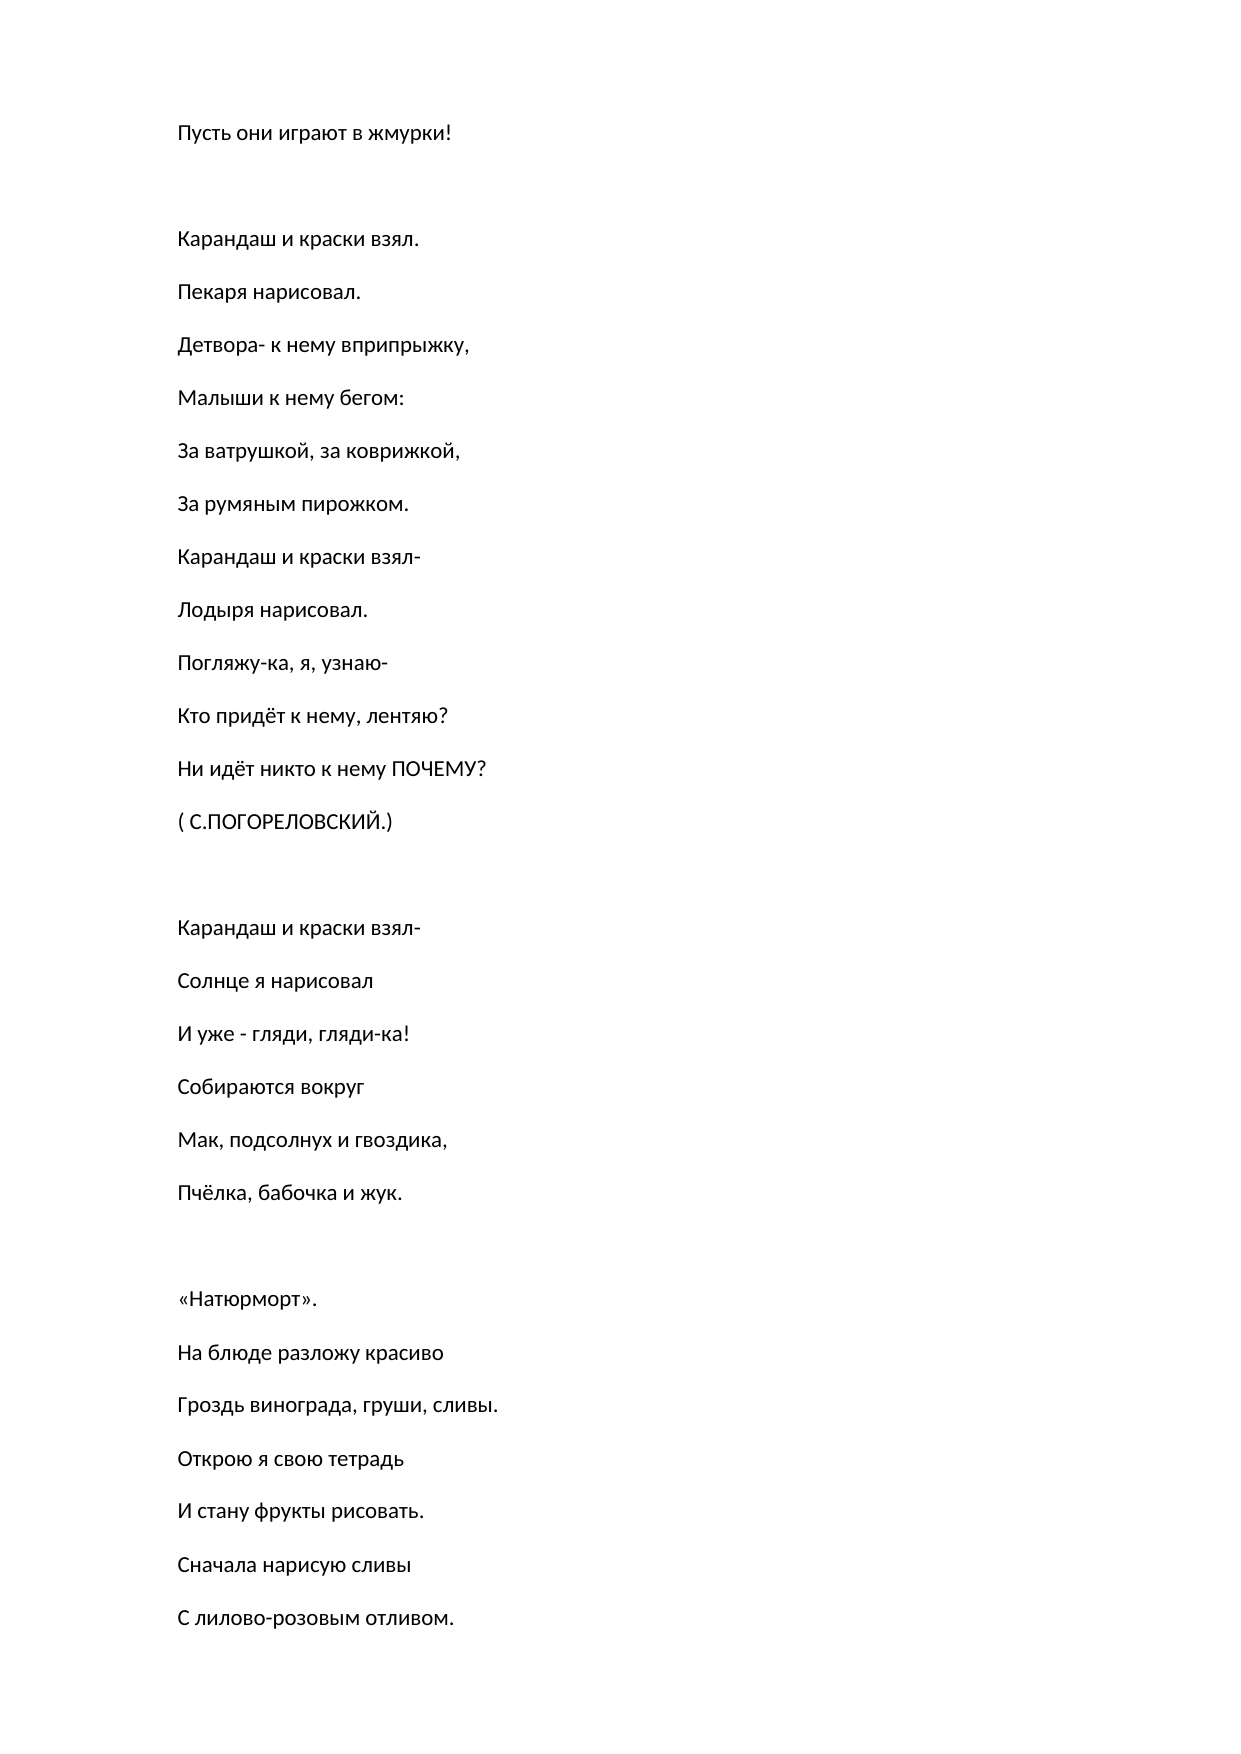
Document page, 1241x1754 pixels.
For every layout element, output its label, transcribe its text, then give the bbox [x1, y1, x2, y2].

text Пекаря нарисовал. [177, 277, 1152, 305]
text Карандаш и краски взял. [177, 224, 1152, 252]
text Пчёлка, бабочка и жук. [177, 1178, 1152, 1207]
text С лилово-розовым отливом. [177, 1603, 1152, 1631]
text Ни идёт никто к нему ПОЧЕМУ? [177, 754, 1152, 782]
text И стану фрукты рисовать. [177, 1497, 1152, 1525]
text На блюде разложу красиво [177, 1338, 1152, 1366]
text Гроздь винограда, груши, сливы. [177, 1391, 1152, 1419]
text ( С.ПОГОРЕЛОВСКИЙ.) [177, 807, 1152, 835]
text Карандаш и краски взял- [177, 542, 1152, 570]
text Лодыря нарисовал. [177, 595, 1152, 623]
text Открою я свою тетрадь [177, 1444, 1152, 1472]
text «Натюрморт». [177, 1284, 1152, 1313]
text Кто придёт к нему, лентяю? [177, 701, 1152, 729]
text За румяным пирожком. [177, 489, 1152, 517]
text Погляжу-ка, я, узнаю- [177, 648, 1152, 676]
text Карандаш и краски взял- [177, 913, 1152, 941]
text Собираются вокруг [177, 1072, 1152, 1101]
text И уже - гляди, гляди-ка! [177, 1019, 1152, 1047]
text Детвора- к нему вприпрыжку, [177, 330, 1152, 358]
text Малыши к нему бегом: [177, 383, 1152, 411]
text За ватрушкой, за коврижкой, [177, 436, 1152, 464]
text Мак, подсолнух и гвоздика, [177, 1126, 1152, 1153]
text Пусть они играют в жмурки! [177, 118, 1152, 146]
text Сначала нарисую сливы [177, 1550, 1152, 1578]
text Солнце я нарисовал [177, 966, 1152, 994]
